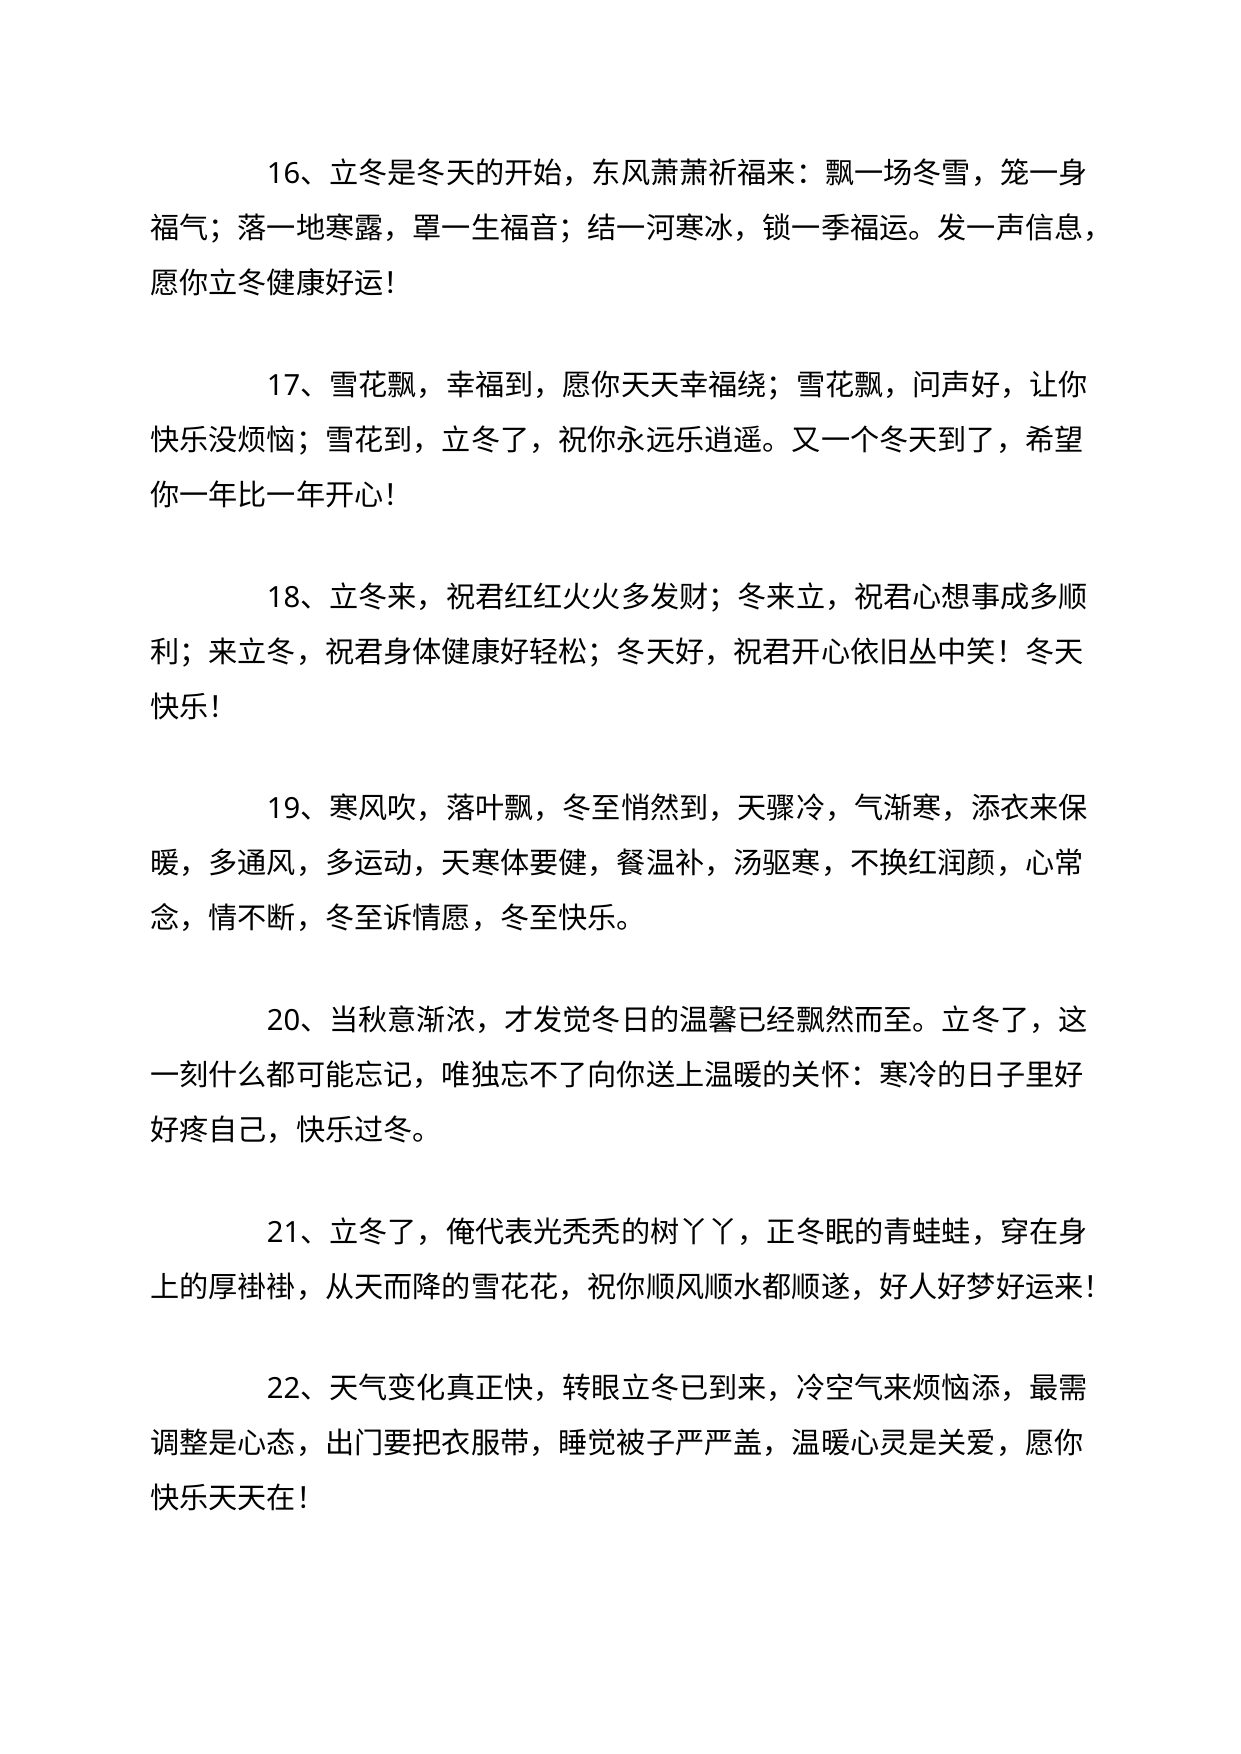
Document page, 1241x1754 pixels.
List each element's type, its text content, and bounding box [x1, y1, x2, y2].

text 22、天气变化真正快，转眼立冬已到来，冷空气来烦恼添，最需调整是心态，出门要把衣服带，睡觉被子严严盖，温暖心灵是关爱，愿你快乐天天在！ [150, 1365, 1090, 1517]
text 21、立冬了，俺代表光秃秃的树丫丫，正冬眠的青蛙蛙，穿在身上的厚褂褂，从天而降的雪花花，祝你顺风顺水都顺遂，好人好梦好运来！ [150, 1208, 1090, 1306]
text 19、寒风吹，落叶飘，冬至悄然到，天骤冷，气渐寒，添衣来保暖，多通风，多运动，天寒体要健，餐温补，汤驱寒，不换红润颜，心常念，情不断，冬至诉情愿，冬至快乐。 [150, 785, 1090, 937]
text 20、当秋意渐浓，才发觉冬日的温馨已经飘然而至。立冬了，这一刻什么都可能忘记，唯独忘不了向你送上温暖的关怀：寒冷的日子里好好疼自己，快乐过冬。 [150, 997, 1090, 1149]
text 18、立冬来，祝君红红火火多发财；冬来立，祝君心想事成多顺利；来立冬，祝君身体健康好轻松；冬天好，祝君开心依旧丛中笑！冬天快乐！ [150, 573, 1090, 726]
text 17、雪花飘，幸福到，愿你天天幸福绕；雪花飘，问声好，让你快乐没烦恼；雪花到，立冬了，祝你永远乐逍遥。又一个冬天到了，希望你一年比一年开心！ [150, 362, 1090, 514]
text 16、立冬是冬天的开始，东风萧萧祈福来：飘一场冬雪，笼一身福气；落一地寒露，罩一生福音；结一河寒冰，锁一季福运。发一声信息，愿你立冬健康好运！ [150, 150, 1090, 302]
